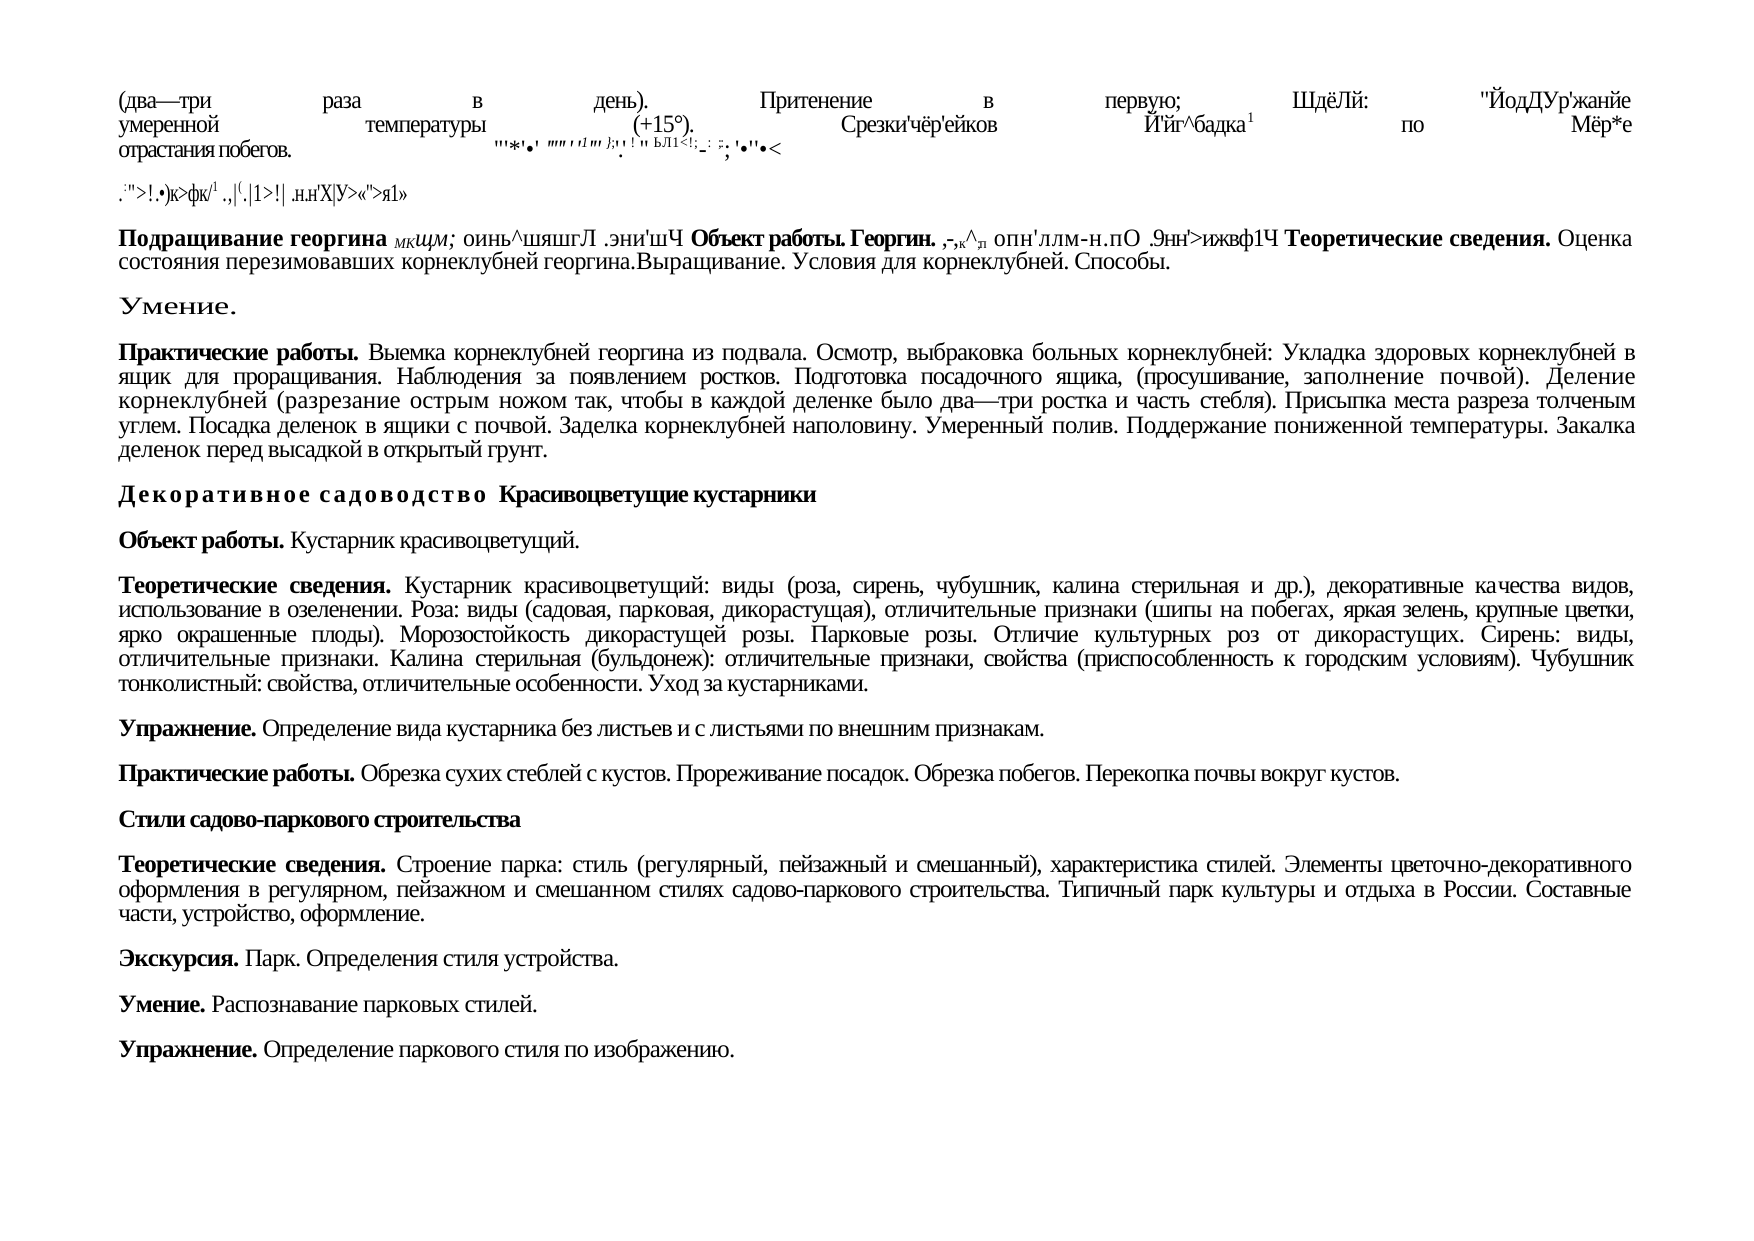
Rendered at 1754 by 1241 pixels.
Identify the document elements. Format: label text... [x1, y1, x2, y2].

text Умение. [118, 295, 1636, 319]
text Экскурсия. Парк. Определения стиля устройства. [118, 947, 1636, 972]
text Декоративное садоводство Красивоцветущие кустарники [118, 484, 1396, 508]
text Теоретические сведения. Строение парка: стиль (регулярный, пейзажный и смешанный), характеристика стилей. Элементы цветочно-декоративного оформления в регулярном, пейзажном и смешанном стилях садово-паркового строительства. Типичный парк культуры и отдыха в России. Составные части, устройство, оформление. [118, 853, 1632, 926]
text Практические работы. Обрезка сухих стеблей с кустов. Прореживание посадок. Обрезка побегов. Перекопка почвы вокруг кустов. [118, 762, 1632, 787]
text Подращивание георгина МКщм; оинь^шяшгЛ .эни'шЧ Объект работы. Георгин. ,-,к^;п опн'ллм-н.пО .9нн'>ижвф1Ч Теоретические сведения. Оценка состояния перезимовавших корнеклубней георгина.Выращивание. Условия для корнеклубней. Способы. [118, 227, 1632, 274]
text Объект работы. Кустарник красивоцветущий. [118, 528, 1636, 553]
text Теоретические сведения. Кустарник красивоцветущий: виды (роза, сирень, чубушник, калина стерильная и др.), декоративные качества видов, использование в озеленении. Роза: виды (садовая, парковая, дикорастущая), отличительные признаки (шипы на побегах, яркая зелень, крупные цветки, ярко окрашенные плоды). Морозостойкость дикорастущей розы. Парковые розы. Отличие культурных роз от дикорастущих. Сирень: виды, отличительные признаки. Калина стерильная (бульдонеж): отличительные признаки, свойства (приспособленность к городским условиям). Чубушник тонколистный: свойства, отличительные особенности. Уход за кустарниками. [118, 574, 1634, 696]
text Упражнение. Определение вида кустарника без листьев и с листьями по внешним признакам. [118, 717, 1633, 741]
text Умение. Распознавание парковых стилей. [118, 992, 1636, 1017]
text Упражнение. Определение паркового стиля по изображению. [118, 1038, 1636, 1062]
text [118, 88, 1632, 162]
text Практические работы. Выемка корнеклубней георгина из подвала. Осмотр, выбраковка больных корнеклубней: Укладка здоровых корнеклубней в ящик для проращивания. Наблюдения за появлением ростков. Подготовка посадочного ящика, (просушивание, заполнение почвой). Деление корнеклубней (разрезание острым ножом так, чтобы в каждой деленке было два—три ростка и часть стебля). Присыпка места разреза толченым углем. Посадка деленок в ящики с почвой. Заделка корнеклубней наполовину. Умеренный полив. Поддержание пониженной температуры. Закалка деленок перед высадкой в открытый грунт. [118, 340, 1636, 463]
text .:">!.•)к>фк/1 .,|(.|1>!| .н.н'Х|У>«">я1» [118, 183, 1598, 206]
text Стили садово-паркового строительства [118, 808, 1636, 832]
